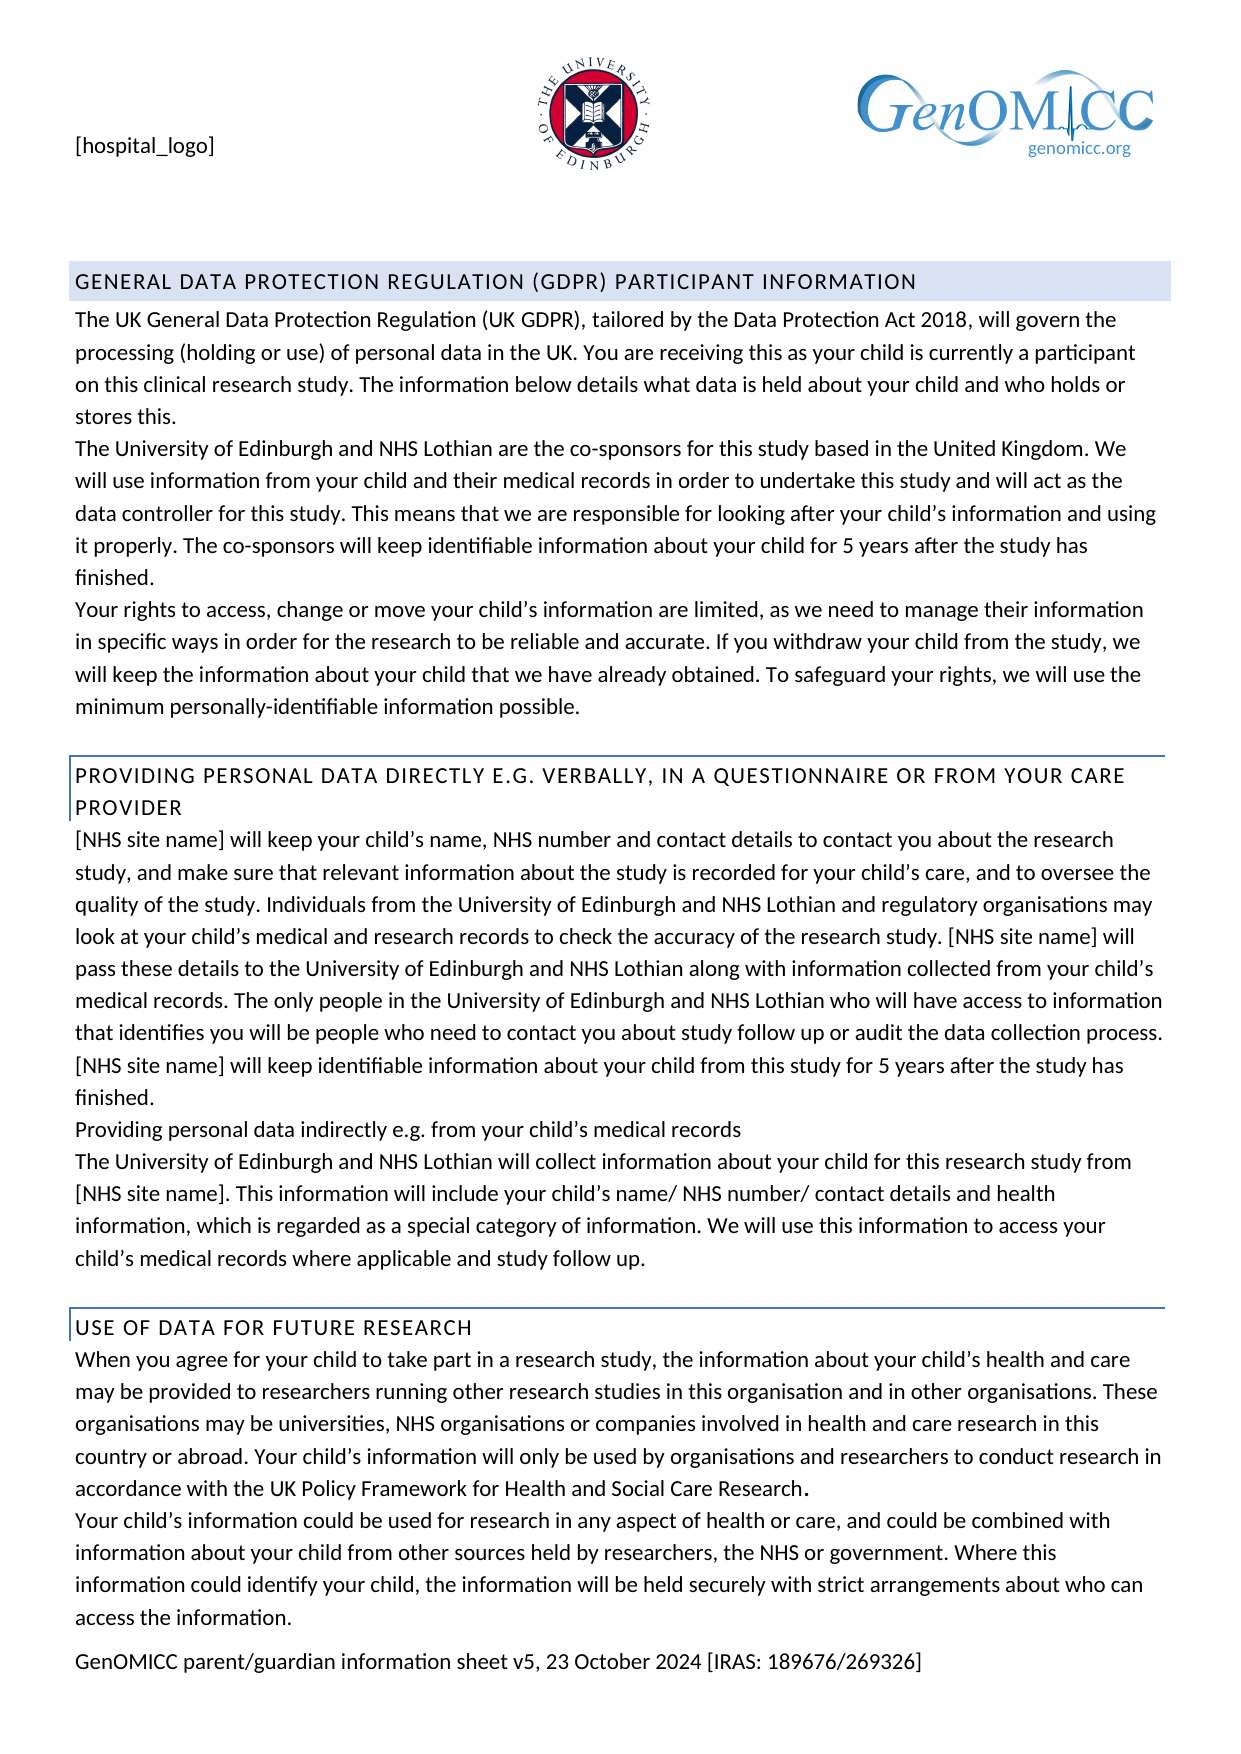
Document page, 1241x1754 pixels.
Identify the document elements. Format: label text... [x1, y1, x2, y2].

text Providing personal data indirectly e.g. from your child’s medical records [75, 1115, 1165, 1143]
text The UK General Data Protection Regulation (UK GDPR), tailored by the Data Protection Act 2018, will govern the processing (holding or use) of personal data in the UK. You are receiving this as your child is currently a participant on this clinical research study. The information below details what data is held about your child and who holds or stores this. [75, 306, 1165, 430]
subtitle Providing personal data directly e.g. verbally, in a questionnaire or from your care provider [71, 757, 1165, 821]
picture [857, 70, 1153, 146]
text Your rights to access, change or move your child’s information are limited, as we need to manage their information in specific ways in order for the research to be reliable and accurate. If you withdraw your child from the study, we will keep the information about your child that we have already obtained. To safeguard your rights, we will use the minimum personally-identifiable information possible. [75, 595, 1165, 720]
subtitle Use of data for future research [71, 1309, 1165, 1341]
subtitle General Data Protection Regulation (GDPR) Participant Information [75, 267, 1165, 295]
text The University of Edinburgh and NHS Lothian will collect information about your child for this research study from [NHS site name]. This information will include your child’s name/ NHS number/ contact details and health information, which is regarded as a special category of information. We will use this information to access your child’s medical records where applicable and study follow up. [75, 1147, 1165, 1272]
picture [534, 55, 653, 172]
text Your child’s information could be used for research in any aspect of health or care, and could be combined with information about your child from other sources held by researchers, the NHS or government. Where this information could identify your child, the information will be held securely with strict arrangements about who can access the information. [75, 1506, 1165, 1631]
text [NHS site name] will keep your child’s name, NHS number and contact details to contact you about the research study, and make sure that relevant information about the study is recorded for your child’s care, and to oversee the quality of the study. Individuals from the University of Edinburgh and NHS Lothian and regulatory organisations may look at your child’s medical and research records to check the accuracy of the research study. [NHS site name] will pass these details to the University of Edinburgh and NHS Lothian along with information collected from your child’s medical records. The only people in the University of Edinburgh and NHS Lothian who will have access to information that identifies you will be people who need to contact you about study follow up or audit the data collection process. [75, 825, 1165, 1047]
text [NHS site name] will keep identifiable information about your child from this study for 5 years after the study has finished. [75, 1051, 1165, 1111]
text The University of Edinburgh and NHS Lothian are the co-sponsors for this study based in the United Kingdom. We will use information from your child and their medical records in order to undertake this study and will act as the data controller for this study. This means that we are responsible for looking after your child’s information and using it properly. The co-sponsors will keep identifiable information about your child for 5 years after the study has finished. [75, 434, 1165, 591]
text When you agree for your child to take part in a research study, the information about your child’s health and care may be provided to researchers running other research studies in this organisation and in other organisations. These organisations may be universities, NHS organisations or companies involved in health and care research in this country or abroad. Your child’s information will only be used by organisations and researchers to conduct research in accordance with the UK Policy Framework for Health and Social Care Research. [75, 1345, 1165, 1502]
